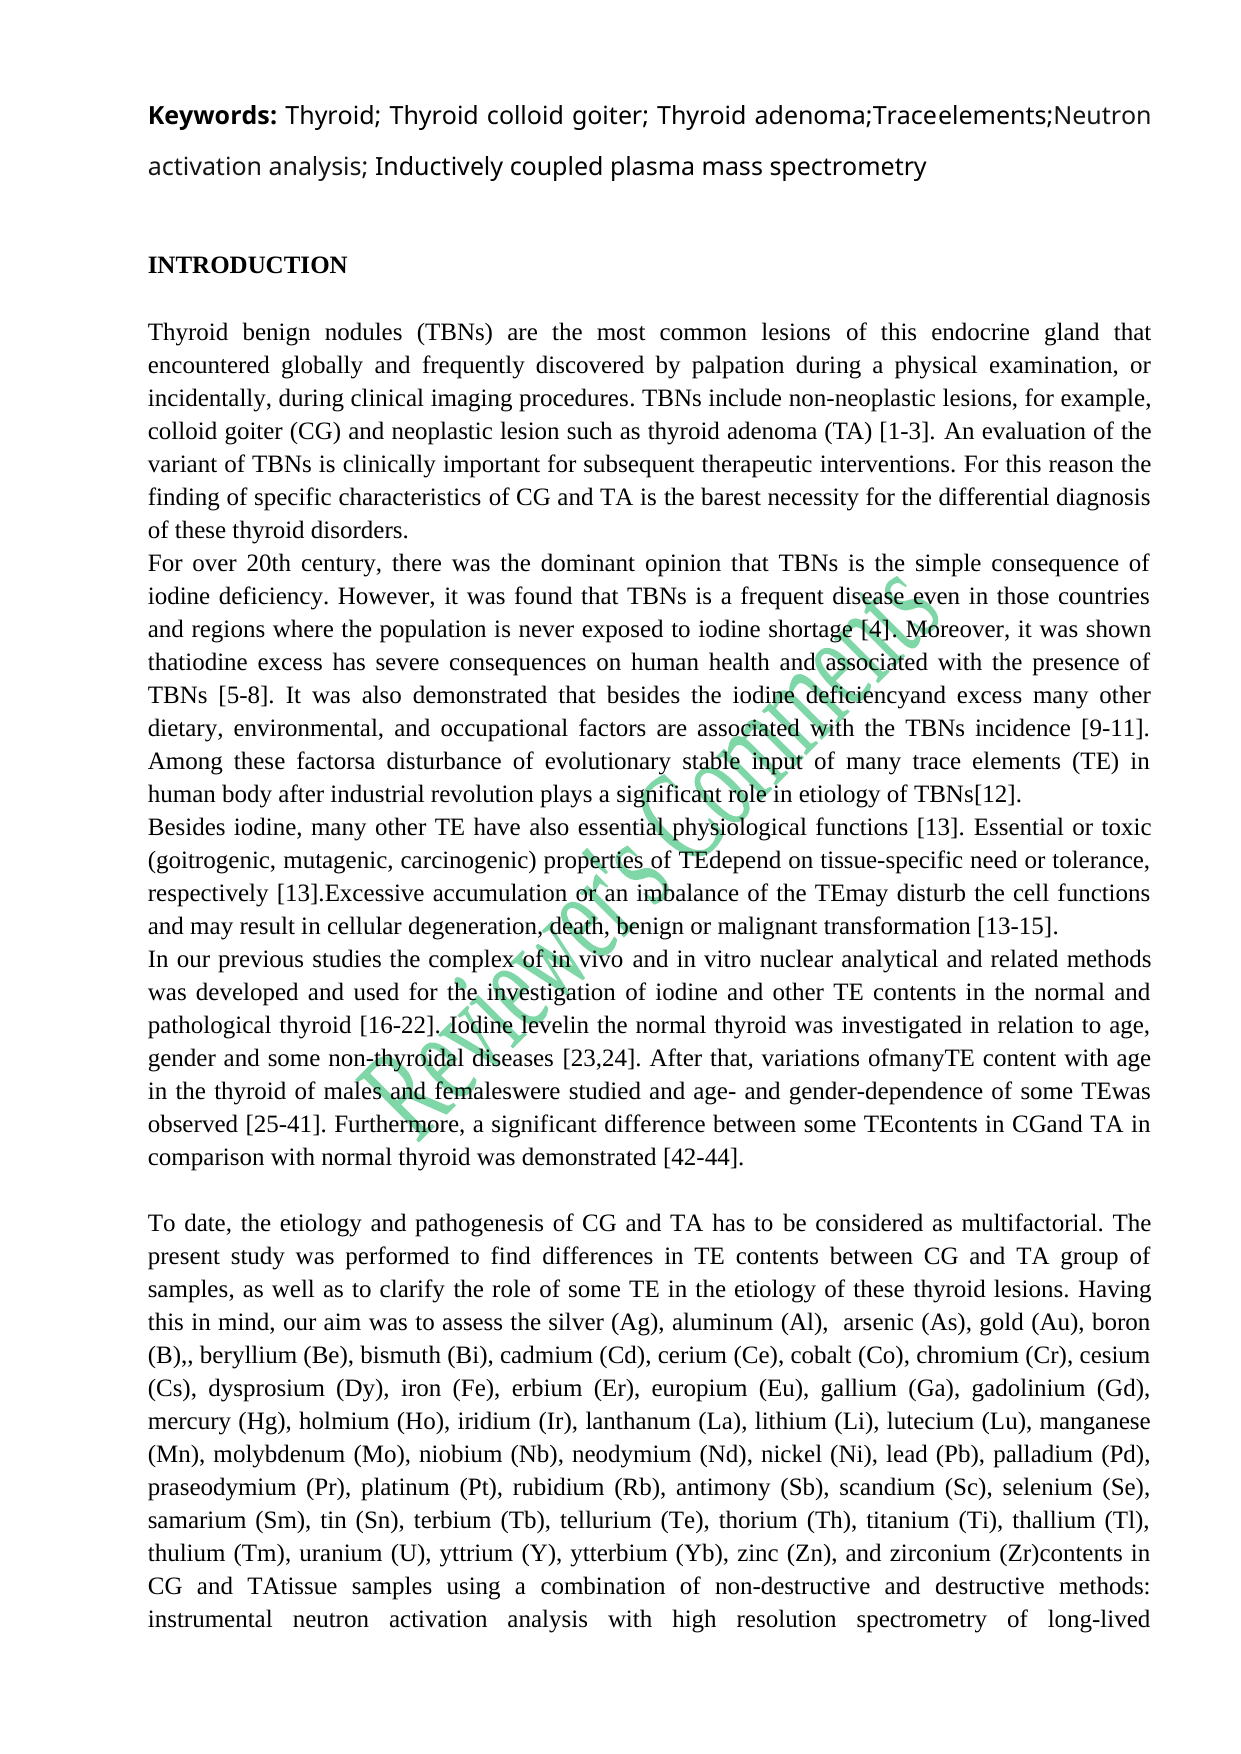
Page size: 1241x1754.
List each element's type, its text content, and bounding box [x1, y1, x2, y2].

text Keywords: Thyroid; Thyroid colloid goiter; Thyroid adenoma;Traceelements;Neutron activation analysis; Inductively coupled plasma mass spectrometry [148, 97, 1152, 183]
text Thyroid benign nodules (TBNs) are the most common lesions of this endocrine gland that encountered globally and frequently discovered by palpation during a physical examination, or incidentally, during clinical imaging procedures. TBNs include non-neoplastic lesions, for example, colloid goiter (CG) and neoplastic lesion such as thyroid adenoma (TA) [1-3]. An evaluation of the variant of TBNs is clinically important for subsequent therapeutic interventions. For this reason the finding of specific characteristics of CG and TA is the barest necessity for the differential diagnosis of these thyroid disorders. [148, 317, 1152, 543]
text For over 20th century, there was the dominant opinion that TBNs is the simple consequence of iodine deficiency. However, it was found that TBNs is a frequent disease even in those countries and regions where the population is never exposed to iodine shortage [4]. Moreover, it was shown thatiodine excess has severe consequences on human health and associated with the presence of TBNs [5-8]. It was also demonstrated that besides the iodine deficiencyand excess many other dietary, environmental, and occupational factors are associated with the TBNs incidence [9-11]. Among these factorsa disturbance of evolutionary stable input of many trace elements (TE) in human body after industrial revolution plays a significant role in etiology of TBNs[12]. [148, 548, 1152, 808]
text Introduction [148, 251, 1152, 279]
text In our previous studies the complex of in vivo and in vitro nuclear analytical and related methods was developed and used for the investigation of iodine and other TE contents in the normal and pathological thyroid [16-22]. Iodine levelin the normal thyroid was investigated in relation to age, gender and some non-thyroidal diseases [23,24]. After that, variations ofmanyTE content with age in the thyroid of males and femaleswere studied and age- and gender-dependence of some TEwas observed [25-41]. Furthermore, a significant difference between some TEcontents in CGand TA in comparison with normal thyroid was demonstrated [42-44]. [148, 944, 1152, 1171]
text Besides iodine, many other TE have also essential physiological functions [13]. Essential or toxic (goitrogenic, mutagenic, carcinogenic) properties of TEdepend on tissue-specific need or tolerance, respectively [13].Excessive accumulation or an imbalance of the TEmay disturb the cell functions and may result in cellular degeneration, death, benign or malignant transformation [13-15]. [148, 812, 1152, 940]
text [148, 1208, 1152, 1633]
